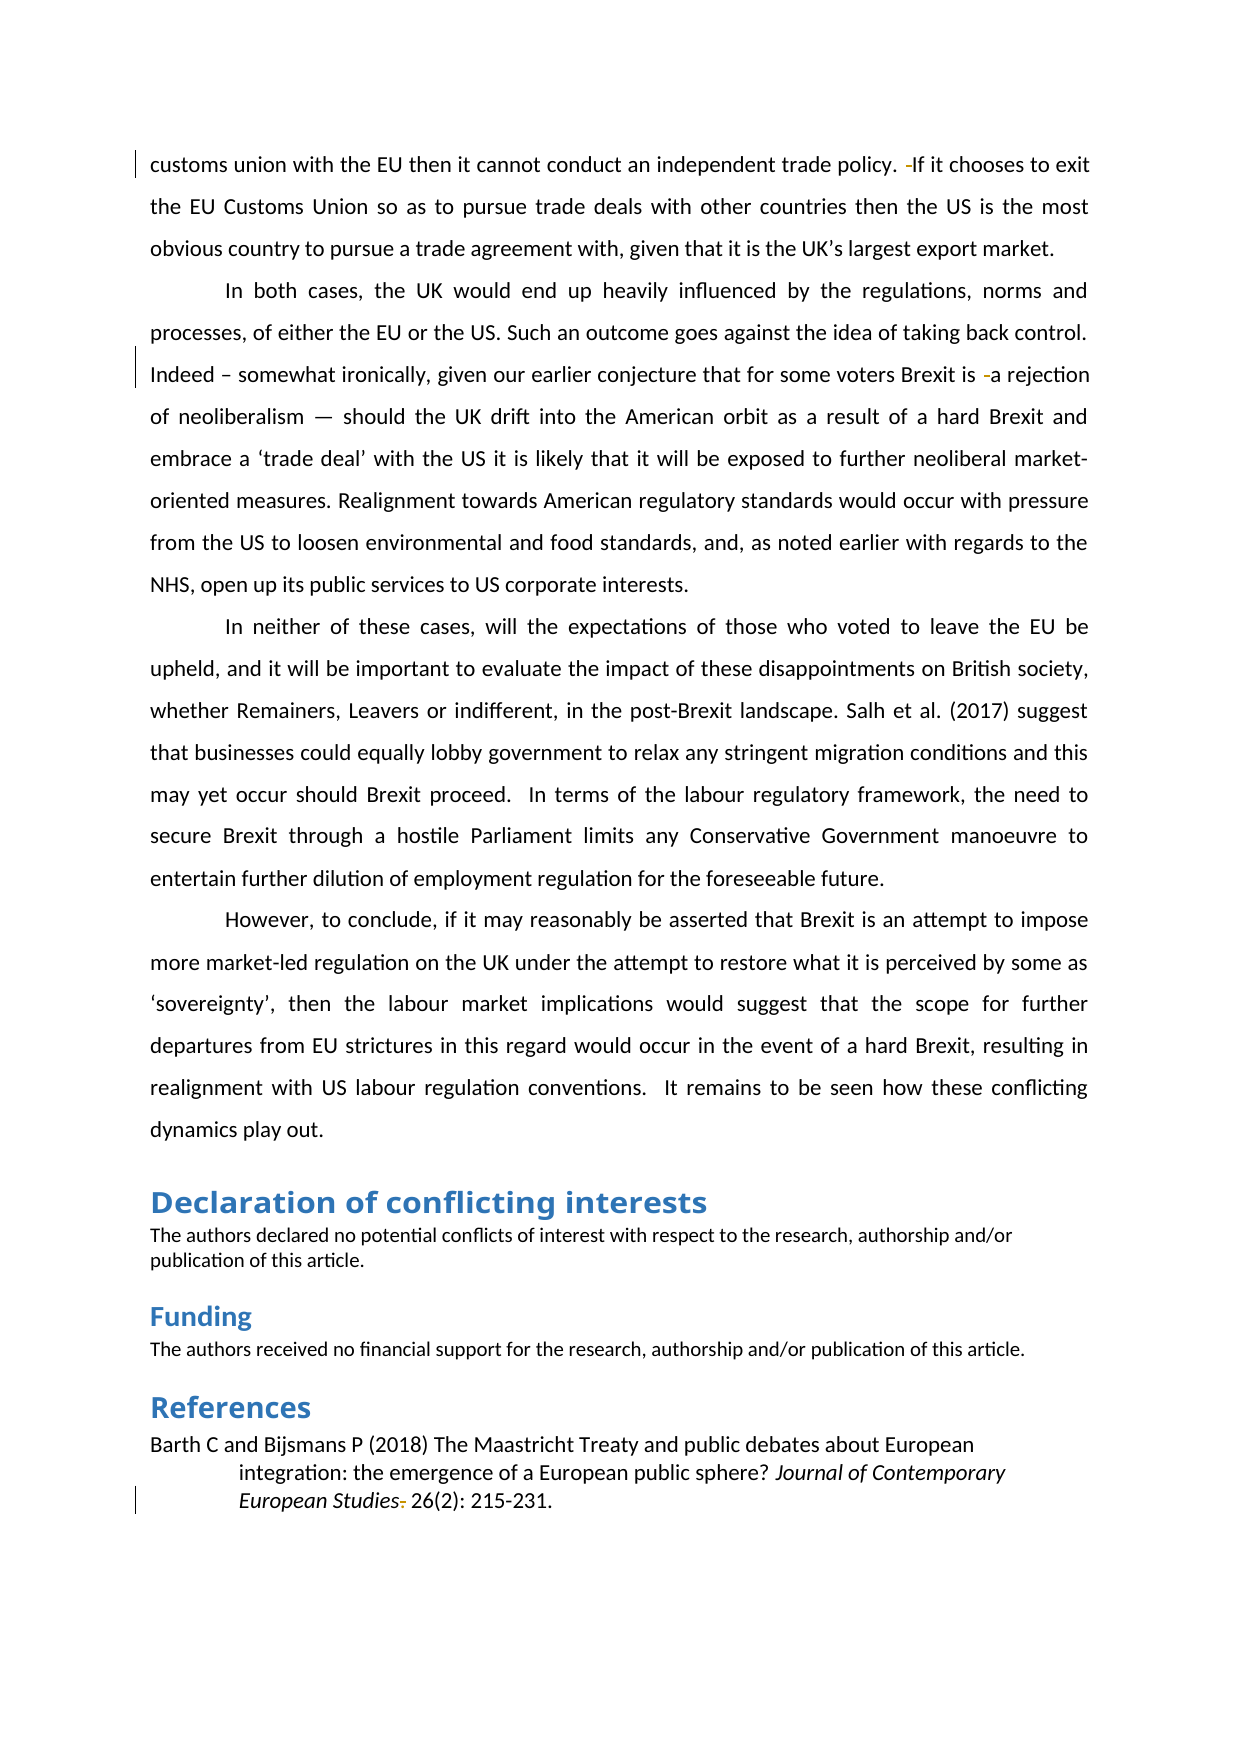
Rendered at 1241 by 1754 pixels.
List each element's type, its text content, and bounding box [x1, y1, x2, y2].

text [150, 150, 1090, 262]
text In both cases, the UK would end up heavily influenced by the regulations, norms and processes, of either the EU or the US. Such an outcome goes against the idea of taking back control. Indeed – somewhat ironically, given our earlier conjecture that for some voters Brexit is a rejection of neoliberalism — should the UK drift into the American orbit as a result of a hard Brexit and embrace a ‘trade deal’ with the US it is likely that it will be exposed to further neoliberal market-oriented measures. Realignment towards American regulatory standards would occur with pressure from the US to loosen environmental and food standards, and, as noted earlier with regards to the NHS, open up its public services to US corporate interests. [150, 276, 1090, 598]
subtitle References [150, 1387, 1090, 1427]
text In neither of these cases, will the expectations of those who voted to leave the EU be upheld, and it will be important to evaluate the impact of these disappointments on British society, whether Remainers, Leavers or indifferent, in the post-Brexit landscape. Salh et al. (2017) suggest that businesses could equally lobby government to relax any stringent migration conditions and this may yet occur should Brexit proceed. In terms of the labour regulatory framework, the need to secure Brexit through a hostile Parliament limits any Conservative Government manoeuvre to entertain further dilution of employment regulation for the foreseeable future. [150, 612, 1090, 892]
text Barth C and Bijsmans P (2018) The Maastricht Treaty and public debates about European integration: the emergence of a European public sphere? Journal of Contemporary European Studies 26(2): 215-231. [150, 1430, 1090, 1514]
subtitle Declaration of conflicting interests [150, 1182, 1090, 1222]
text The authors declared no potential conﬂicts of interest with respect to the research, authorship and/or publication of this article. [150, 1222, 1090, 1273]
text The authors received no ﬁnancial support for the research, authorship and/or publication of this article. [150, 1336, 1090, 1362]
text However, to conclude, if it may reasonably be asserted that Brexit is an attempt to impose more market-led regulation on the UK under the attempt to restore what it is perceived by some as ‘sovereignty’, then the labour market implications would suggest that the scope for further departures from EU strictures in this regard would occur in the event of a hard Brexit, resulting in realignment with US labour regulation conventions. It remains to be seen how these conflicting dynamics play out. [150, 906, 1090, 1143]
subtitle Funding [150, 1298, 1090, 1334]
